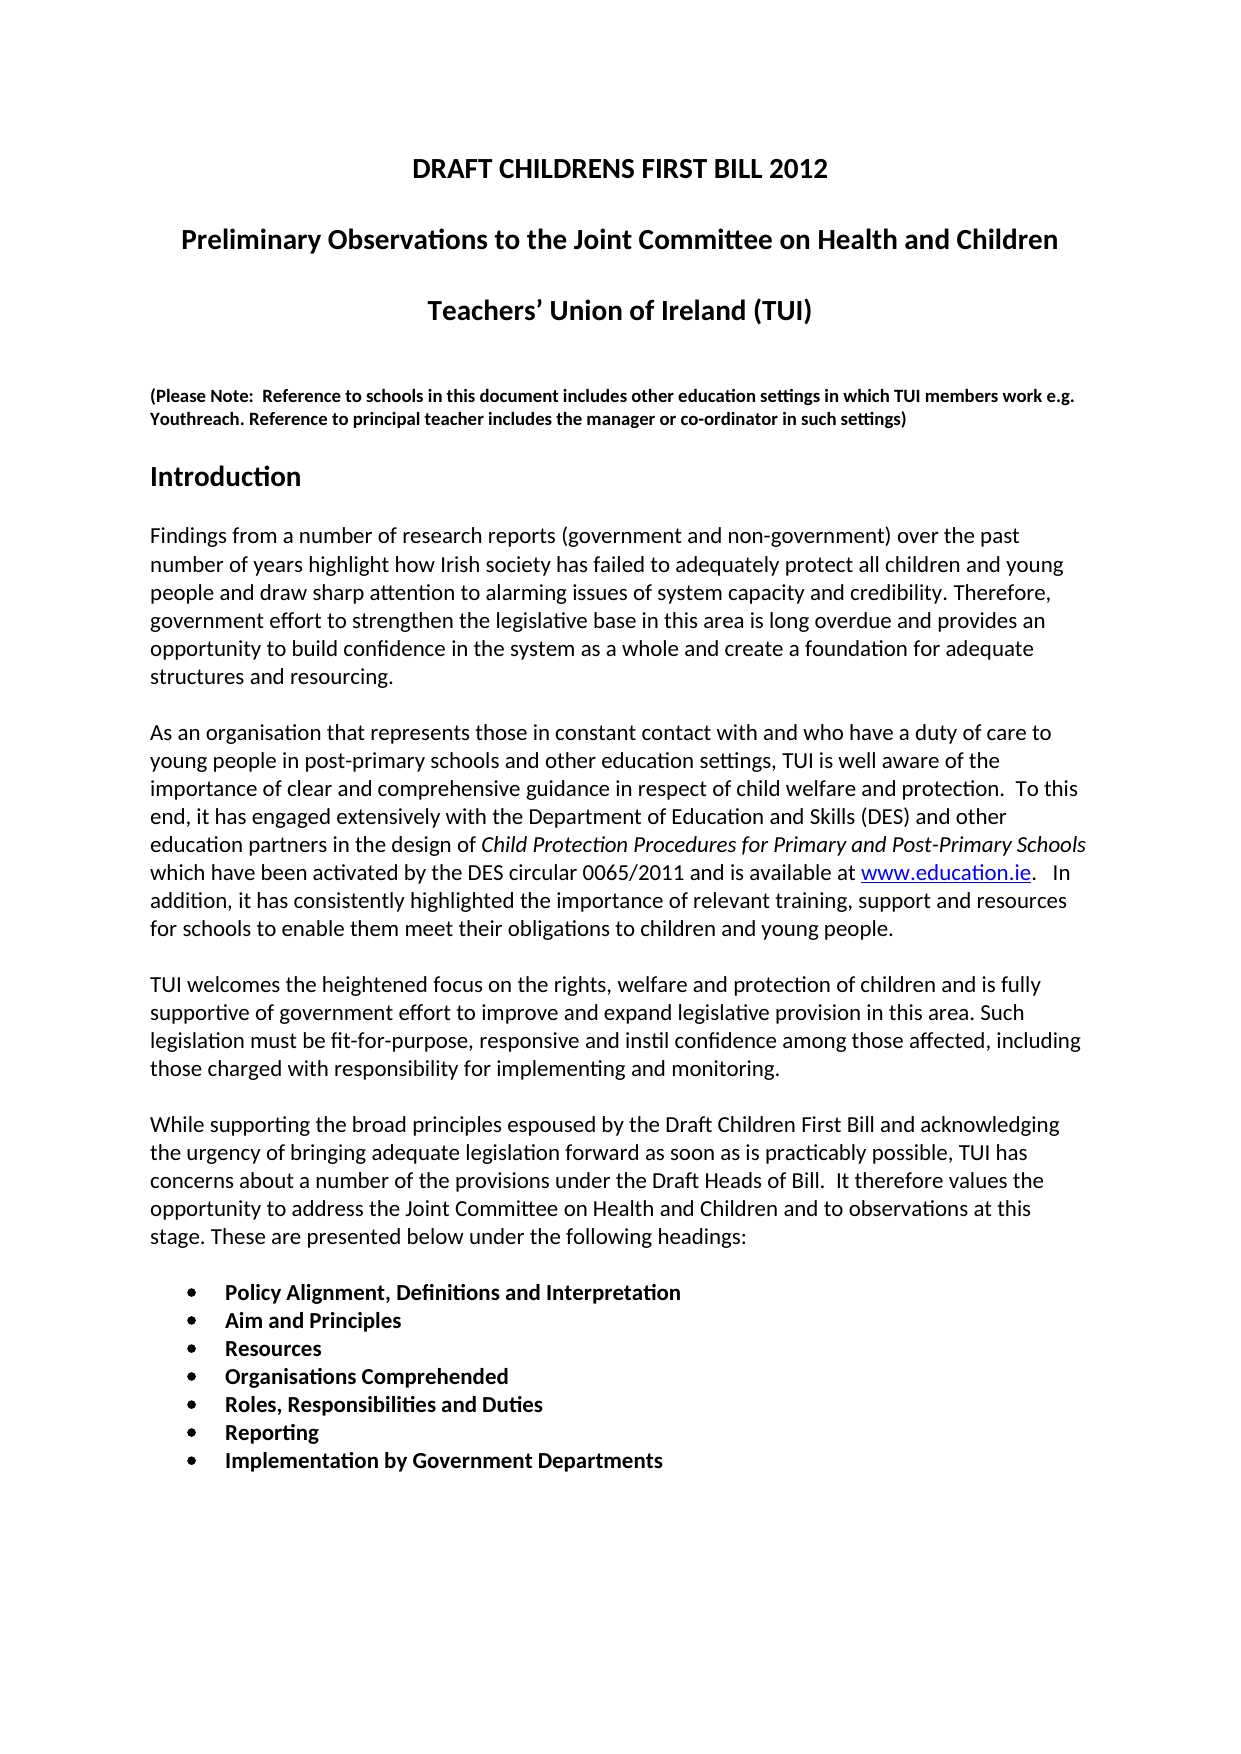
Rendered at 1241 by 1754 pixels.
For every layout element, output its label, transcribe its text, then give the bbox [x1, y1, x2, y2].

text Teachers’ Union of Ireland (TUI) [150, 292, 1090, 328]
text Findings from a number of research reports (government and non-government) over the past number of years highlight how Irish society has failed to adequately protect all children and young people and draw sharp attention to alarming issues of system capacity and credibility. Therefore, government effort to strengthen the legislative base in this area is long overdue and provides an opportunity to build confidence in the system as a whole and create a foundation for adequate structures and resourcing. [150, 522, 1090, 690]
list Implementation by Government Departments [187, 1446, 1090, 1474]
text TUI welcomes the heightened focus on the rights, welfare and protection of children and is fully supportive of government effort to improve and expand legislative provision in this area. Such legislation must be fit-for-purpose, responsive and instil confidence among those affected, including those charged with responsibility for implementing and monitoring. [150, 970, 1090, 1082]
list Policy Alignment, Definitions and Interpretation [187, 1278, 1090, 1306]
text While supporting the broad principles espoused by the Draft Children First Bill and acknowledging the urgency of bringing adequate legislation forward as soon as is practicably possible, TUI has concerns about a number of the provisions under the Draft Heads of Bill. It therefore values the opportunity to address the Joint Committee on Health and Children and to observations at this stage. These are presented below under the following headings: [150, 1110, 1090, 1250]
text Introduction [150, 458, 1090, 494]
text Preliminary Observations to the Joint Committee on Health and Children [150, 221, 1090, 257]
text As an organisation that represents those in constant contact with and who have a duty of care to young people in post-primary schools and other education settings, TUI is well aware of the importance of clear and comprehensive guidance in respect of child welfare and protection. To this end, it has engaged extensively with the Department of Education and Skills (DES) and other education partners in the design of Child Protection Procedures for Primary and Post-Primary Schools which have been activated by the DES circular 0065/2011 and is available at www.education.ie. In addition, it has consistently highlighted the importance of relevant training, support and resources for schools to enable them meet their obligations to children and young people. [150, 718, 1090, 942]
list Roles, Responsibilities and Duties [187, 1390, 1090, 1418]
list Reporting [187, 1418, 1090, 1446]
list Aim and Principles [187, 1306, 1090, 1334]
list Organisations Comprehended [187, 1362, 1090, 1390]
text (Please Note: Reference to schools in this document includes other education settings in which TUI members work e.g. Youthreach. Reference to principal teacher includes the manager or co-ordinator in such settings) [150, 384, 1090, 430]
list Resources [187, 1334, 1090, 1362]
text DRAFT CHILDRENS FIRST BILL 2012 [150, 150, 1090, 186]
